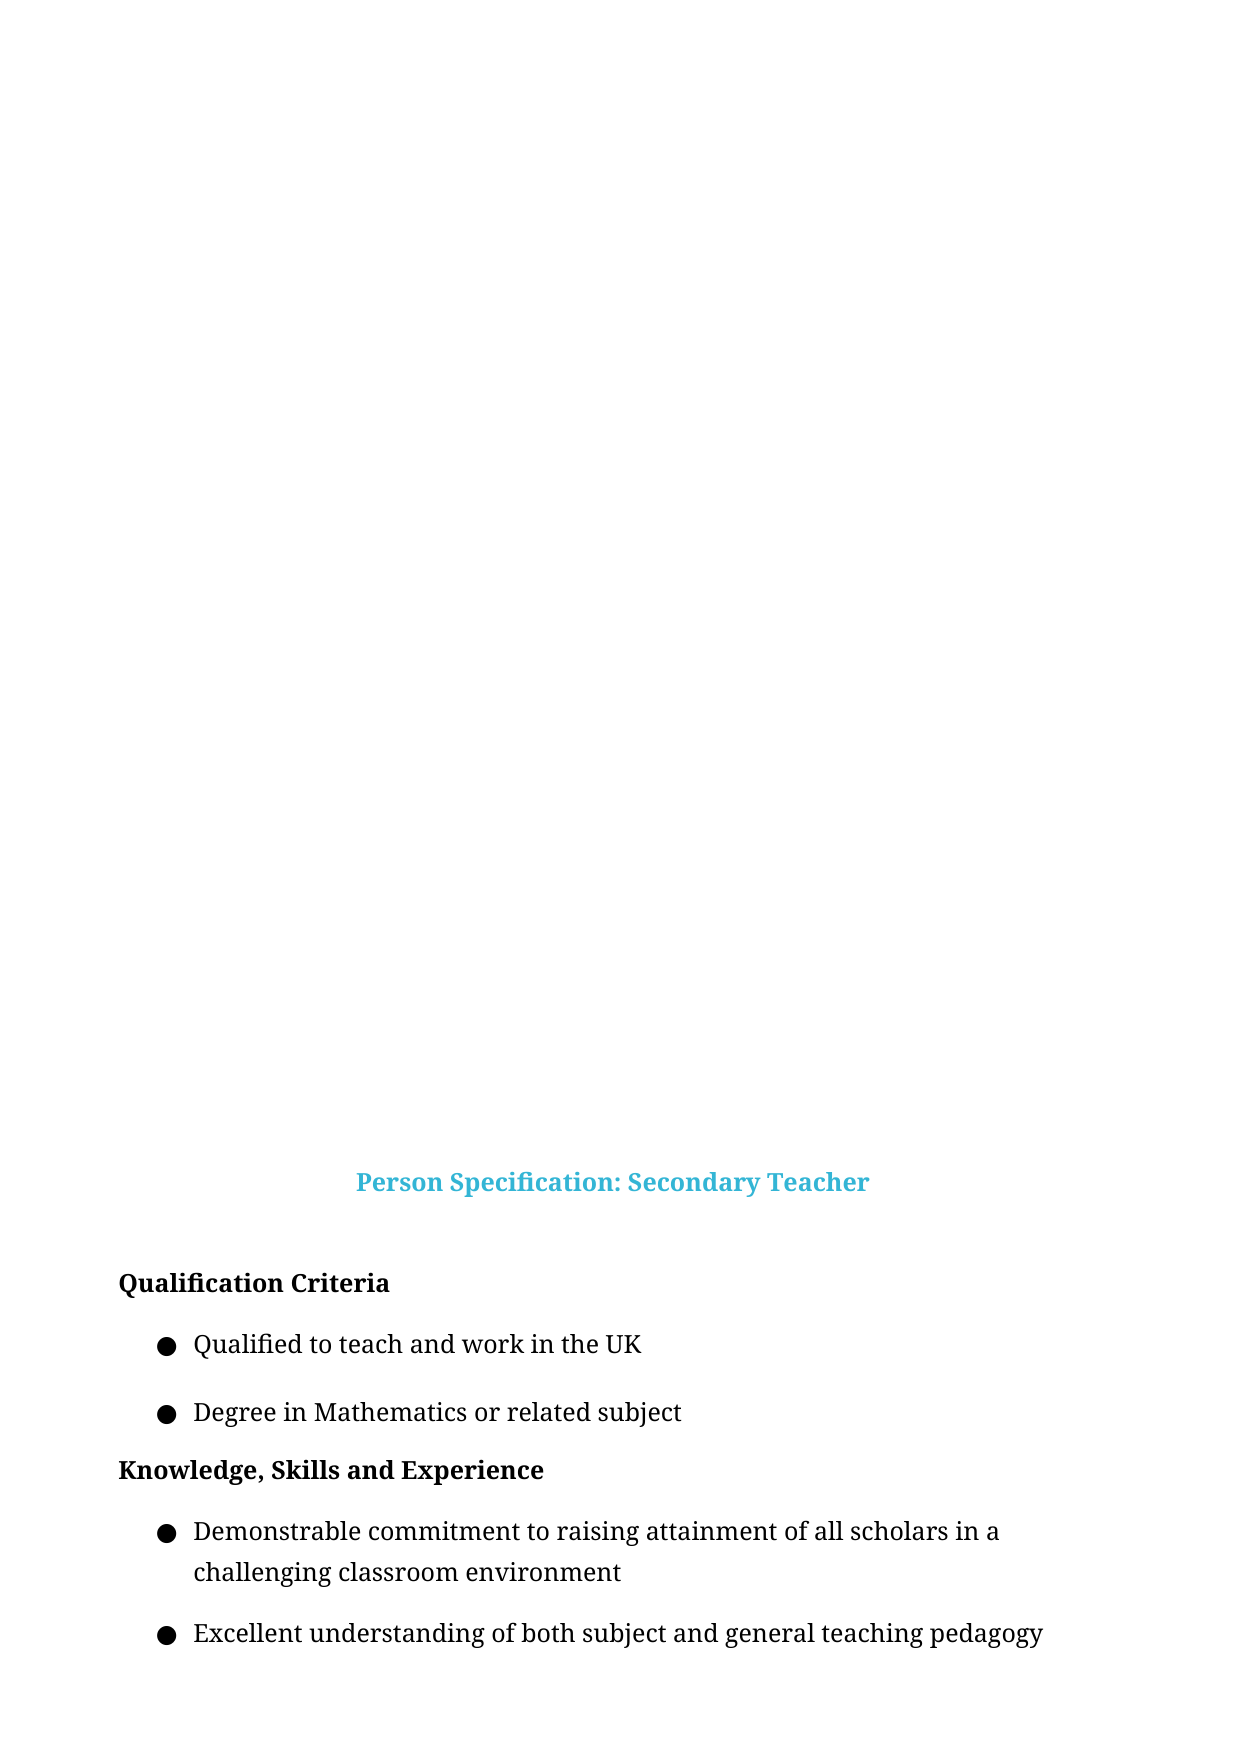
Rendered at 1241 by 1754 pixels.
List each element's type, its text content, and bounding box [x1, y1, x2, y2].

list Excellent understanding of both subject and general teaching pedagogy [156, 1605, 1107, 1656]
text Person Specification: Secondary Teacher [118, 1164, 1107, 1198]
list Qualified to teach and work in the UK [156, 1317, 1107, 1368]
text Qualification Criteria [118, 1266, 1107, 1300]
list Degree in Mathematics or related subject [156, 1384, 1107, 1436]
text Knowledge, Skills and Experience [118, 1452, 1107, 1486]
list Demonstrable commitment to raising attainment of all scholars in a challenging classroom environment [156, 1503, 1107, 1588]
